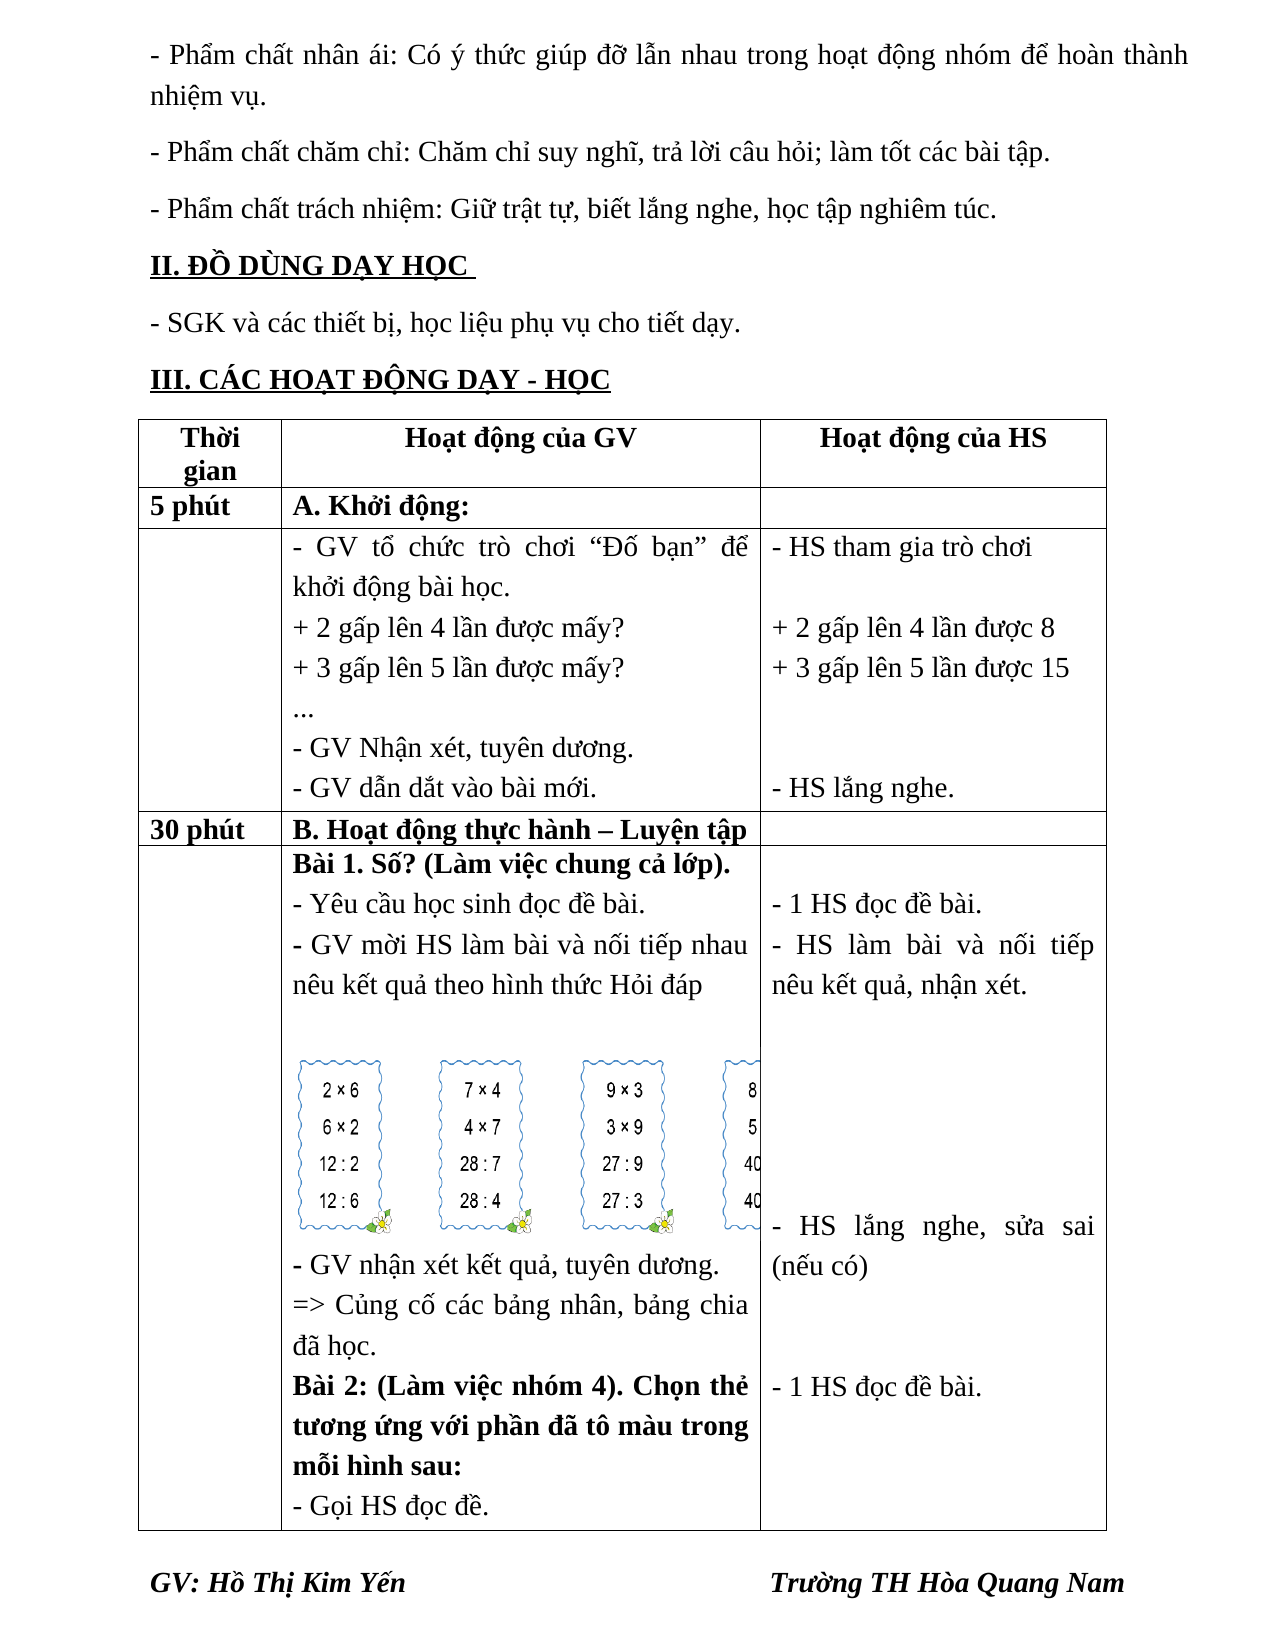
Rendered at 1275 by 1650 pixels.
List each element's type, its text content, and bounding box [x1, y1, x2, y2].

text II. ĐỒ DÙNG DẠY HỌC [150, 248, 1191, 282]
table_cell 30 phút [139, 812, 281, 845]
text - Phẩm chất nhân ái: Có ý thức giúp đỡ lẫn nhau trong hoạt động nhóm để hoàn thành nhiệm vụ. [150, 37, 1191, 111]
text - SGK và các thiết bị, học liệu phụ vụ cho tiết dạy. [150, 305, 1191, 339]
table_header Hoạt động của HS [761, 420, 1106, 487]
table_header Thời gian [139, 420, 281, 487]
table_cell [282, 846, 760, 1530]
table_cell - GV tổ chức trò chơi “Đố bạn” để khởi động bài học. + 2 gấp lên 4 lần được mấy? + 3 gấp lên 5 lần được mấy? ... - GV Nhận xét, tuyên dương. - GV dẫn dắt vào bài mới. [282, 529, 760, 811]
table_cell [139, 529, 281, 811]
text III. CÁC HOẠT ĐỘNG DẠY - HỌC [150, 362, 1191, 396]
table_cell [139, 846, 281, 1530]
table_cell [761, 846, 1106, 1530]
picture [292, 1047, 761, 1241]
text - Phẩm chất chăm chỉ: Chăm chỉ suy nghĩ, trả lời câu hỏi; làm tốt các bài tập. [150, 134, 1191, 168]
table_cell [761, 812, 1106, 845]
table_cell 5 phút [139, 488, 281, 528]
table_header Hoạt động của GV [282, 420, 760, 487]
table_cell A. Khởi động: [282, 488, 760, 528]
table_cell B. Hoạt động thực hành – Luyện tập [282, 812, 760, 845]
table_cell - HS tham gia trò chơi + 2 gấp lên 4 lần được 8 + 3 gấp lên 5 lần được 15 - HS lắng nghe. [761, 529, 1106, 811]
text - Phẩm chất trách nhiệm: Giữ trật tự, biết lắng nghe, học tập nghiêm túc. [150, 191, 1191, 225]
table_cell [761, 488, 1106, 528]
